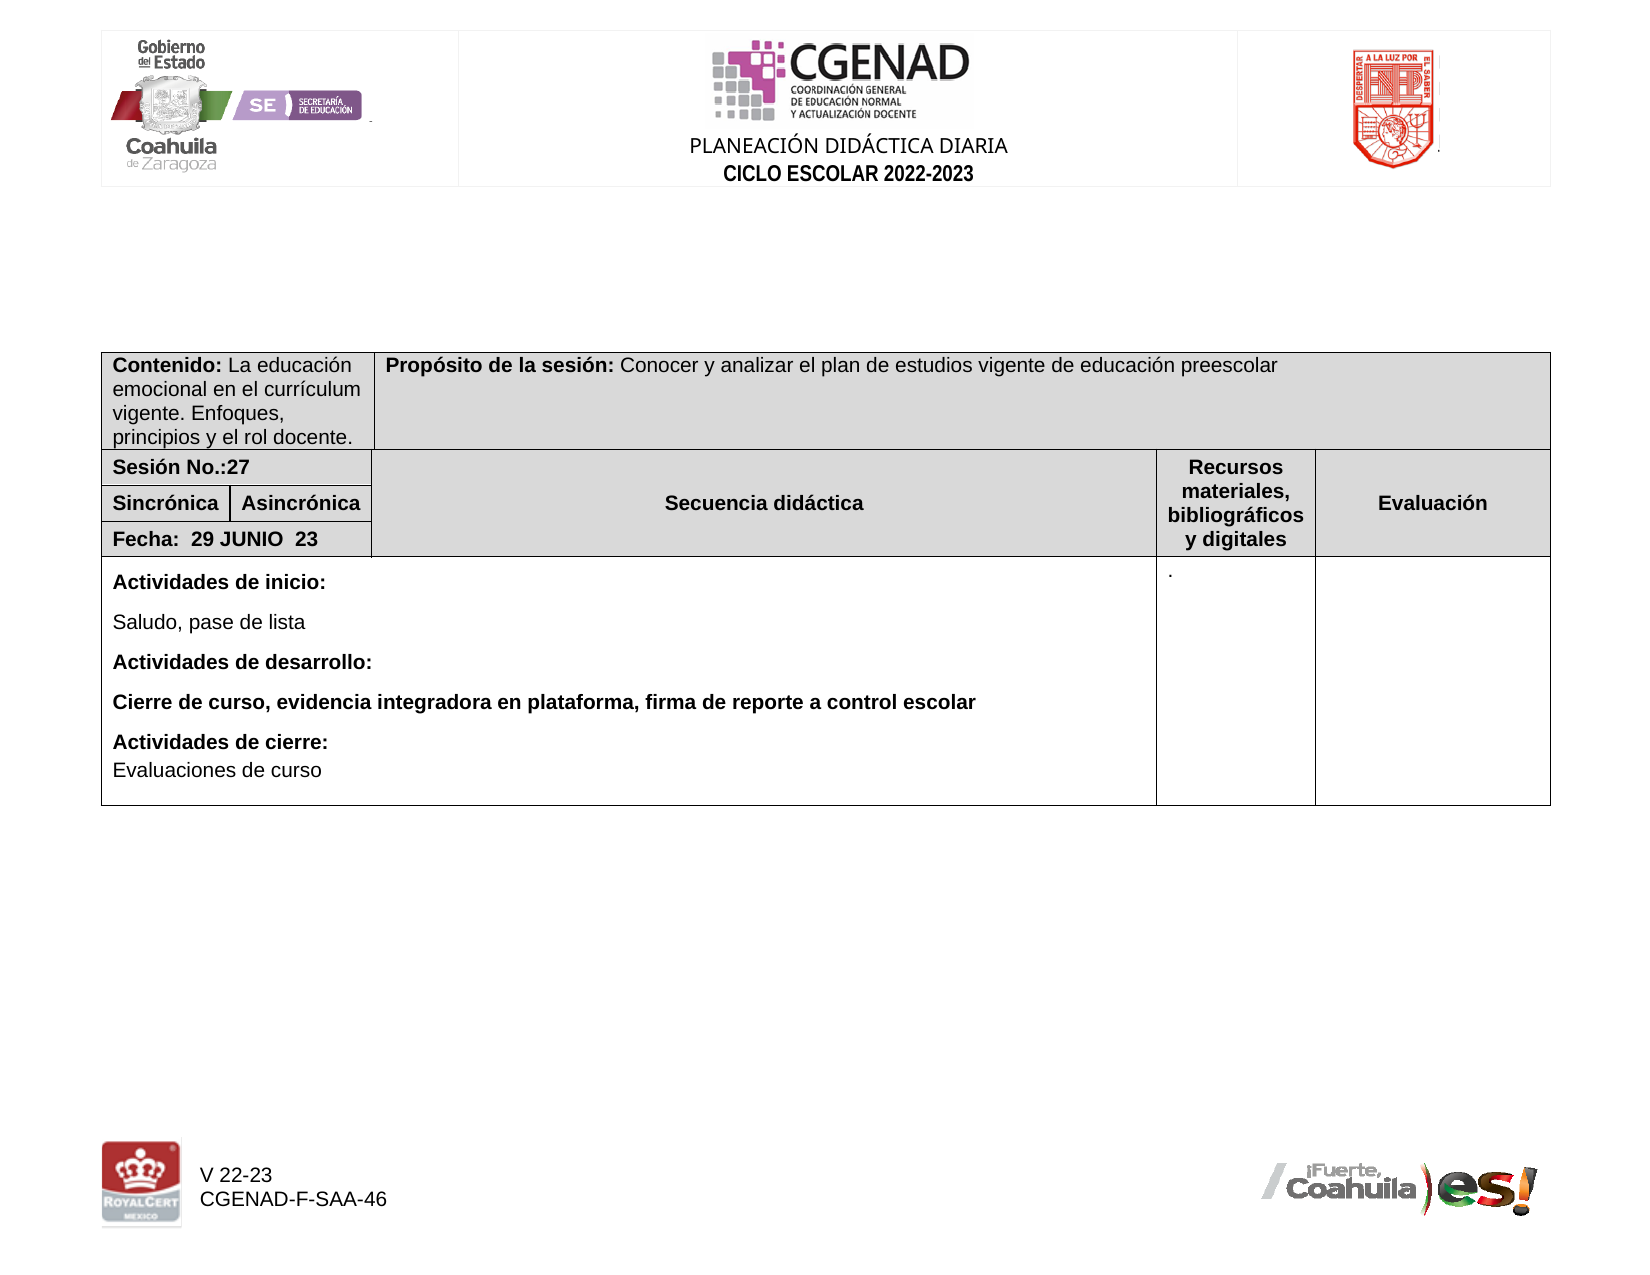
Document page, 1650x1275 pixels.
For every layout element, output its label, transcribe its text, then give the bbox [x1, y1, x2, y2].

table_cell Secuencia didáctica [372, 450, 1156, 556]
table_cell . [1157, 557, 1315, 805]
table_cell Fecha: 29 JUNIO 23 [102, 522, 371, 556]
table_cell Actividades de inicio: Saludo, pase de lista Actividades de desarrollo: Cierre de curso, evidencia integradora en plataforma, firma de reporte a control escolar Actividades de cierre: Evaluaciones de curso [102, 557, 1156, 805]
table_cell Asincrónica [231, 486, 371, 521]
table_cell Sincrónica [102, 486, 229, 521]
picture [1252, 1147, 1550, 1228]
table_header Propósito de la sesión: Conocer y analizar el plan de estudios vigente de educación preescolar [375, 353, 1550, 449]
table_header Contenido: La educación emocional en el currículum vigente. Enfoques, principios y el rol docente. [102, 353, 374, 449]
picture [705, 33, 974, 129]
table_cell Recursos materiales, bibliográficos y digitales [1157, 450, 1315, 556]
picture [100, 1137, 182, 1229]
picture [102, 33, 373, 182]
table_cell Evaluación [1316, 450, 1550, 556]
table_cell [1316, 557, 1550, 805]
table_cell Sesión No.:27 [102, 450, 371, 484]
picture [1348, 41, 1440, 175]
